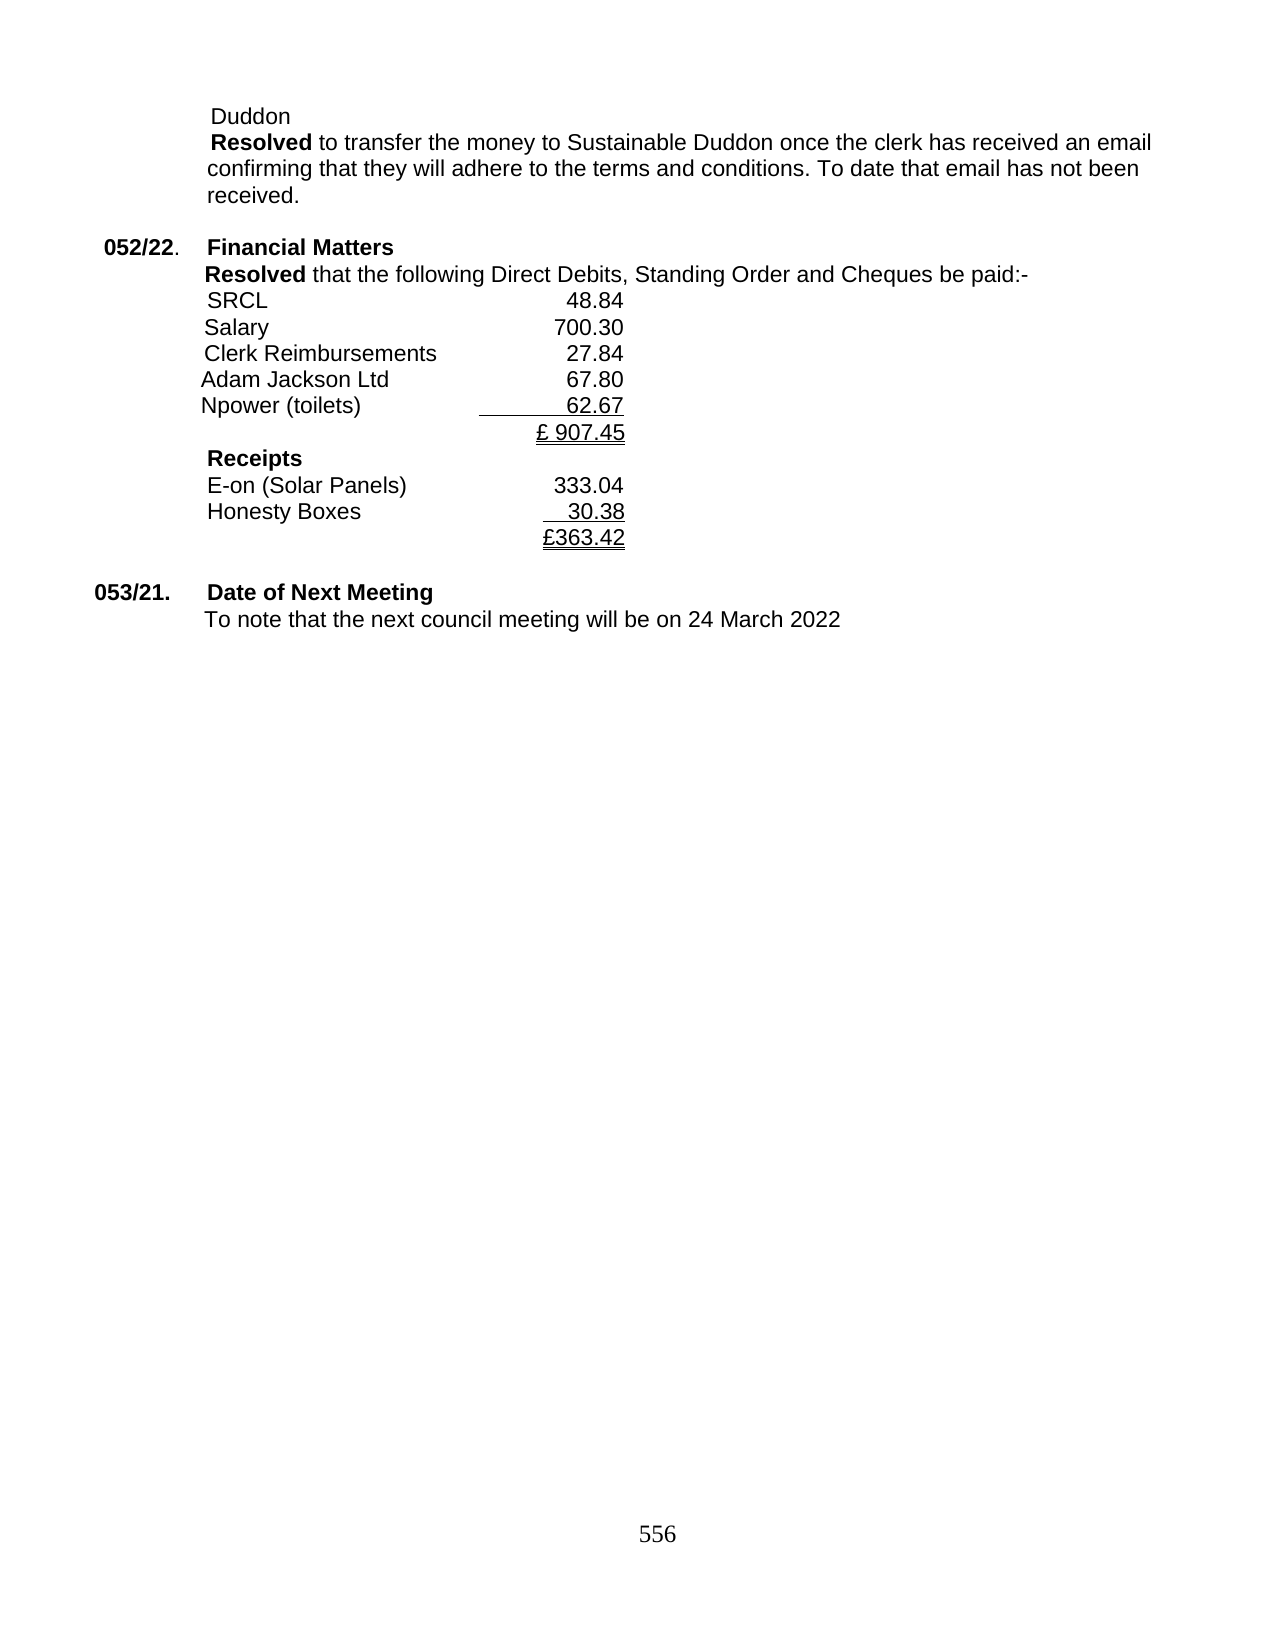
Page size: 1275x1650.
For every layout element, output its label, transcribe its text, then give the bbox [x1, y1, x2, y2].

text Receipts [109, 445, 1211, 472]
text Npower (toilets) 62.67 [162, 392, 1211, 419]
text Duddon [74, 103, 1211, 129]
text To note that the next council meeting will be on 24 March 2022 [94, 606, 1211, 632]
text 052/22. Financial Matters [103, 234, 1211, 261]
text £ 907.45 [103, 419, 1211, 445]
text Adam Jackson Ltd 67.80 [162, 366, 1211, 392]
text Salary 700.30 [162, 313, 1211, 340]
text confirming that they will adhere to the terms and conditions. To date that email has not been received. [207, 155, 1211, 208]
text £363.42 [109, 524, 1211, 551]
text Resolved to transfer the money to Sustainable Duddon once the clerk has received an email [178, 129, 1211, 155]
text Clerk Reimbursements 27.84 [162, 340, 1211, 366]
text SRCL 48.84 [178, 287, 1211, 313]
text E-on (Solar Panels) 333.04 [109, 472, 1211, 498]
text Resolved that the following Direct Debits, Standing Order and Cheques be paid:- [109, 261, 1211, 287]
text 053/21. Date of Next Meeting [94, 579, 1211, 606]
text Honesty Boxes 30.38 [162, 498, 1211, 524]
